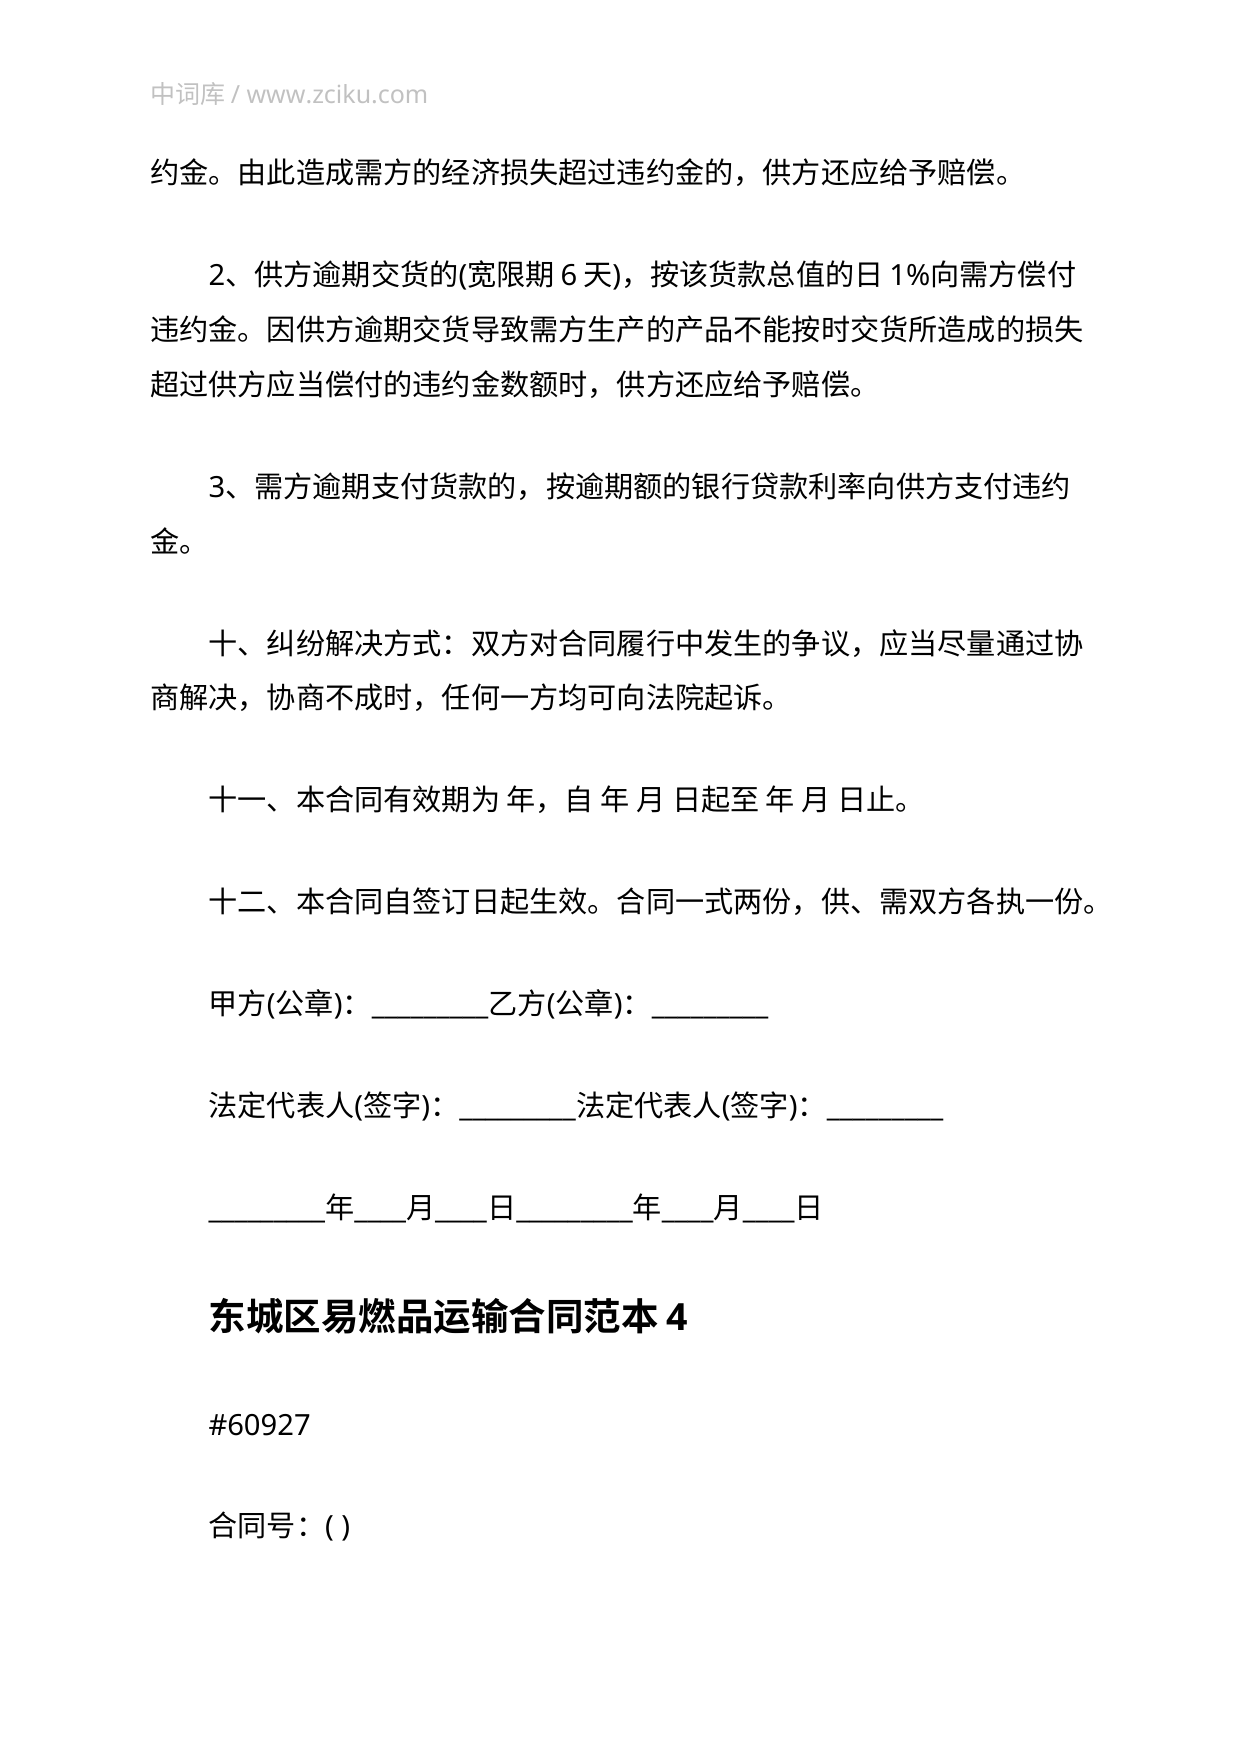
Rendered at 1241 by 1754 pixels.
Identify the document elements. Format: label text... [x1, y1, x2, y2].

text 十、纠纷解决方式：双方对合同履行中发生的争议，应当尽量通过协商解决，协商不成时，任何一方均可向法院起诉。 [150, 620, 1090, 717]
text #60927 [150, 1404, 1090, 1444]
text 法定代表人(签字)：_________法定代表人(签字)：_________ [150, 1082, 1090, 1125]
text 东城区易燃品运输合同范本4 [150, 1286, 1090, 1341]
text 甲方(公章)：_________乙方(公章)：_________ [150, 980, 1090, 1023]
text 十一、本合同有效期为 年，自 年 月 日起至 年 月 日止。 [150, 777, 1090, 819]
text 十二、本合同自签订日起生效。合同一式两份，供、需双方各执一份。 [150, 879, 1090, 921]
text 合同号：( ) [150, 1502, 1090, 1545]
text _________年____月____日_________年____月____日 [150, 1184, 1090, 1227]
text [150, 150, 1090, 192]
text 2、供方逾期交货的(宽限期6天)，按该货款总值的日1%向需方偿付违约金。因供方逾期交货导致需方生产的产品不能按时交货所造成的损失超过供方应当偿付的违约金数额时，供方还应给予赔偿。 [150, 252, 1090, 404]
text 3、需方逾期支付货款的，按逾期额的银行贷款利率向供方支付违约金。 [150, 463, 1090, 561]
